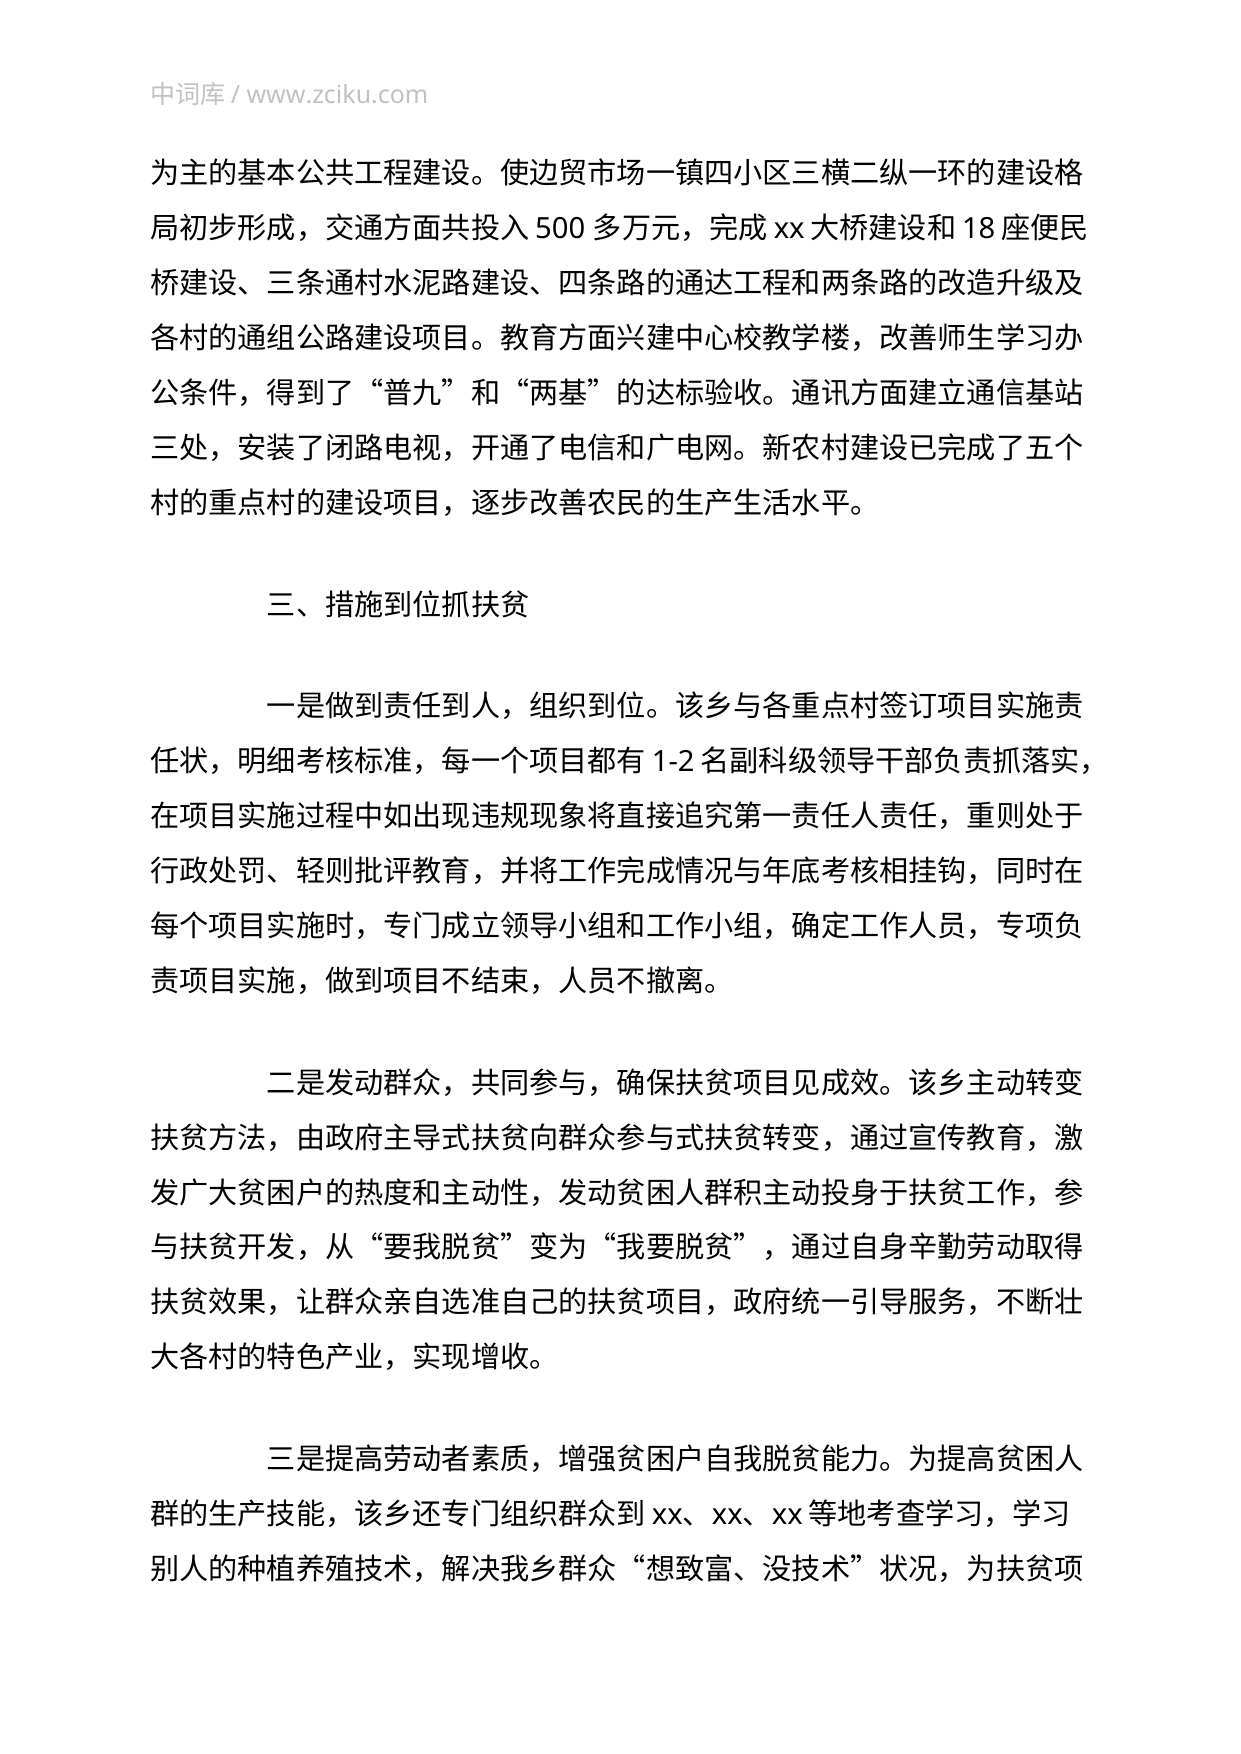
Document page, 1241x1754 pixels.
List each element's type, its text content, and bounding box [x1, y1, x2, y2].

text 三、措施到位抓扶贫 [150, 581, 1090, 623]
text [150, 150, 1090, 522]
text 一是做到责任到人，组织到位。该乡与各重点村签订项目实施责任状，明细考核标准，每一个项目都有1-2名副科级领导干部负责抓落实，在项目实施过程中如出现违规现象将直接追究第一责任人责任，重则处于行政处罚、轻则批评教育，并将工作完成情况与年底考核相挂钩，同时在每个项目实施时，专门成立领导小组和工作小组，确定工作人员，专项负责项目实施，做到项目不结束，人员不撤离。 [150, 683, 1090, 1000]
text 二是发动群众，共同参与，确保扶贫项目见成效。该乡主动转变扶贫方法，由政府主导式扶贫向群众参与式扶贫转变，通过宣传教育，激发广大贫困户的热度和主动性，发动贫困人群积主动投身于扶贫工作，参与扶贫开发，从“要我脱贫”变为“我要脱贫”，通过自身辛勤劳动取得扶贫效果，让群众亲自选准自己的扶贫项目，政府统一引导服务，不断壮大各村的特色产业，实现增收。 [150, 1059, 1090, 1376]
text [150, 1436, 1090, 1588]
